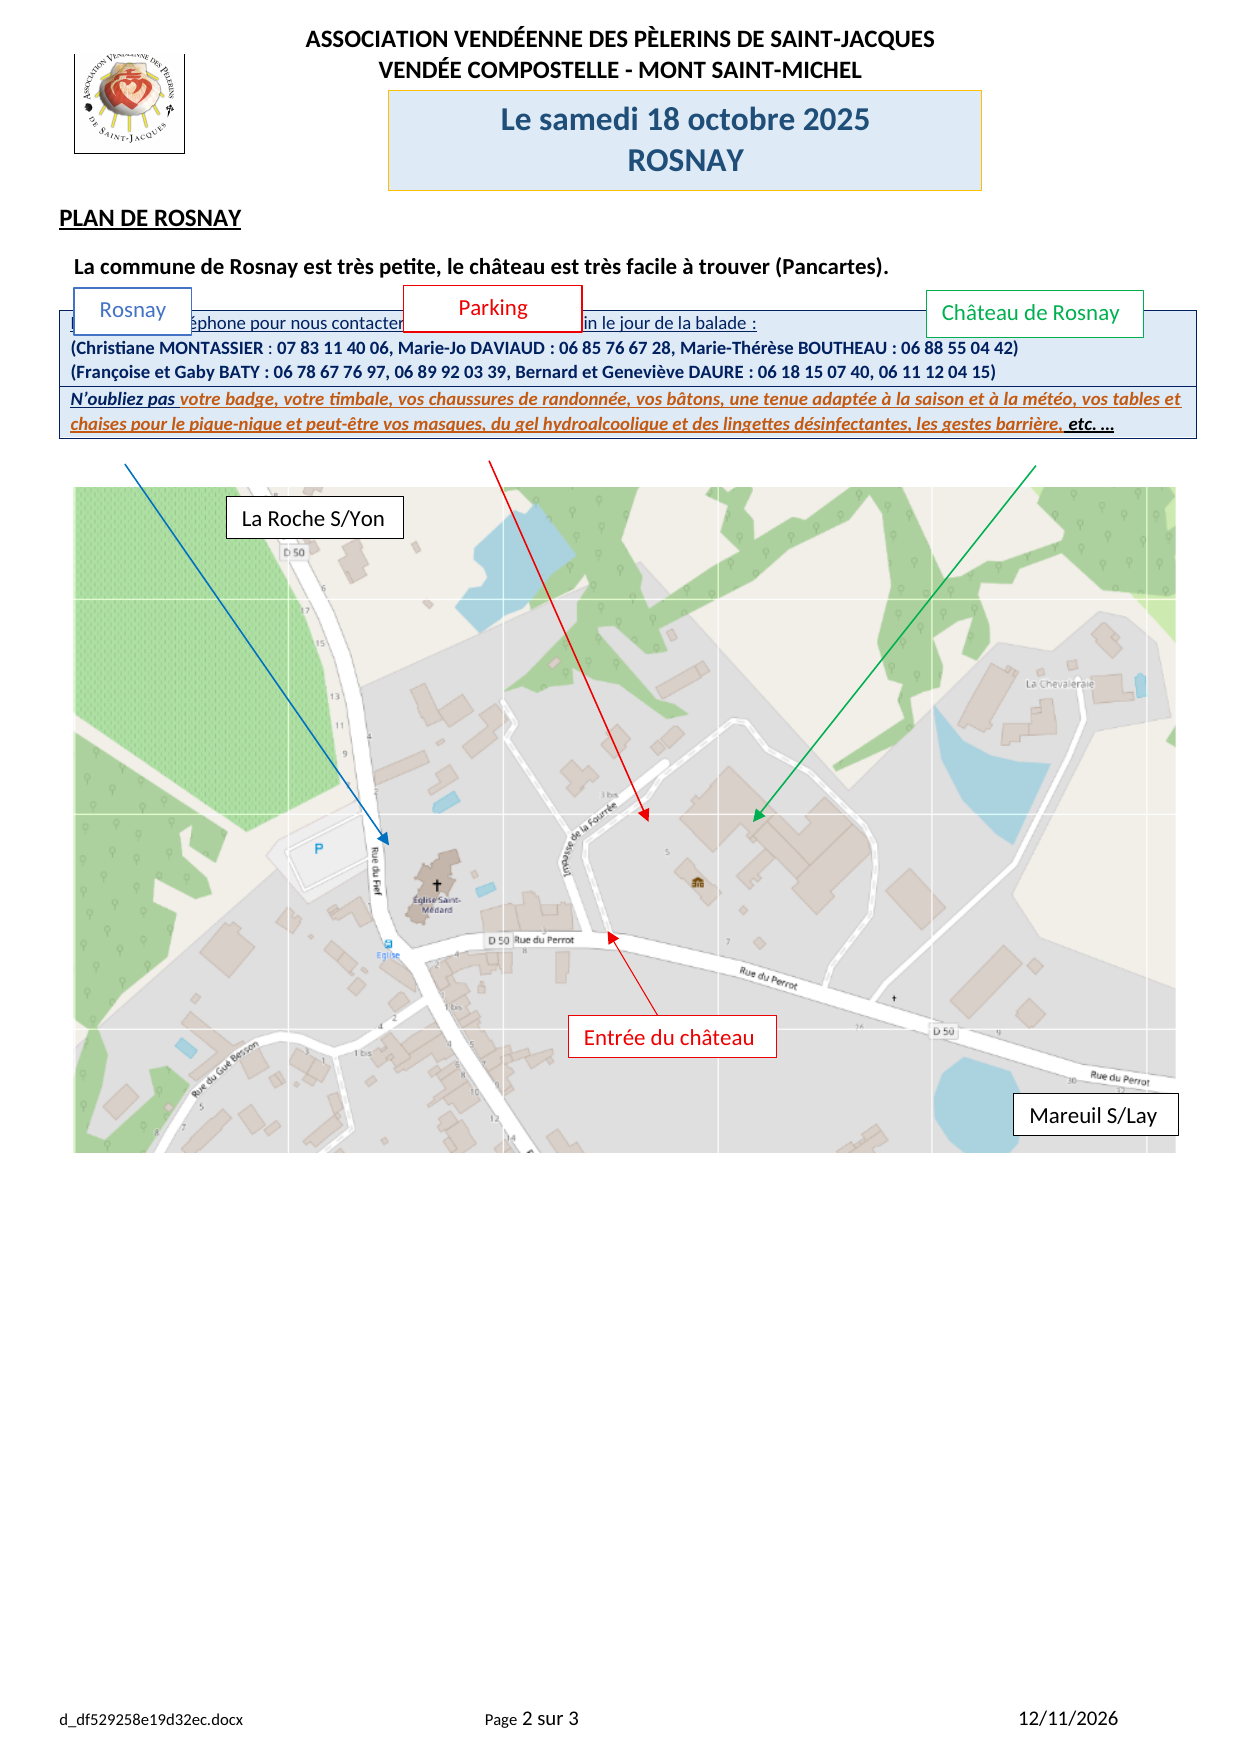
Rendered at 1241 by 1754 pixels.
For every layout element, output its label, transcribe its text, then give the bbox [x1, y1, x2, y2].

table_header Numéros de téléphone pour nous contacter si questions, ou si besoin le jour de la balade : (Christiane MONTASSIER : 07 83 11 40 06, Marie-Jo DAVIAUD : 06 85 76 67 28, Marie-Thérèse BOUTHEAU : 06 88 55 04 42) (Françoise et Gaby BATY : 06 78 67 76 97, 06 89 92 03 39, Bernard et Geneviève DAURE : 06 18 15 07 40, 06 11 12 04 15) [60, 311, 1196, 386]
text La commune de Rosnay est très petite, le château est très facile à trouver (Pancartes). [74, 252, 1181, 280]
picture [75, 54, 184, 153]
table_cell N’oubliez pas votre badge, votre timbale, vos chaussures de randonnée, vos bâtons, une tenue adaptée à la saison et à la météo, vos tables et chaises pour le pique-nique et peut-être vos masques, du gel hydroalcoolique et des lingettes désinfectantes, les gestes barrière, etc. … [60, 387, 1196, 437]
picture [73, 487, 1177, 1153]
text PLAN DE ROSNAY [59, 202, 1181, 233]
